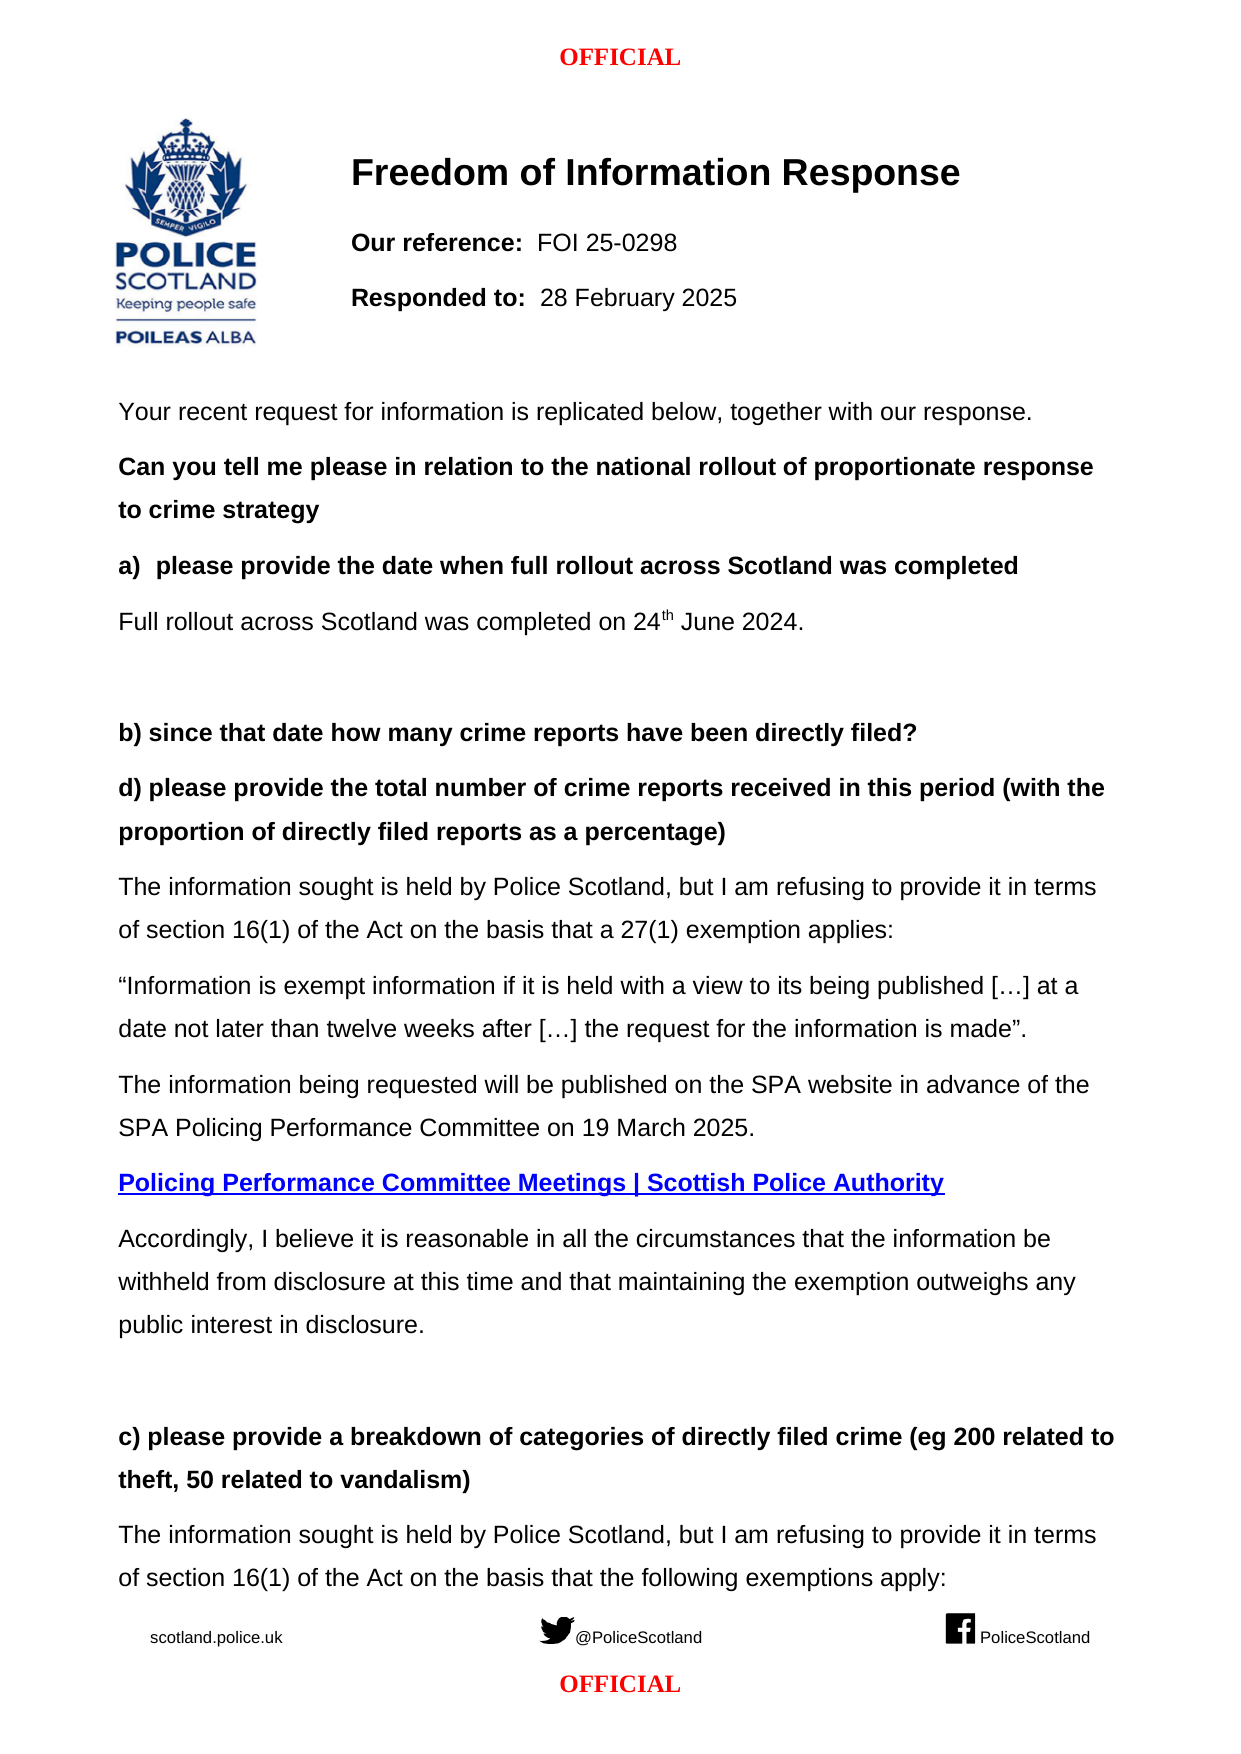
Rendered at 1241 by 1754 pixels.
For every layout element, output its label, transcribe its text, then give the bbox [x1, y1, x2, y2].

text Accordingly, I believe it is reasonable in all the circumstances that the information be withheld from disclosure at this time and that maintaining the exemption outweighs any public interest in disclosure. [118, 1224, 1122, 1339]
text “Information is exempt information if it is held with a view to its being published […] at a date not later than twelve weeks after […] the request for the information is made”. [118, 971, 1122, 1043]
text Full rollout across Scotland was completed on 24th June 2024. [118, 606, 1122, 635]
list please provide the date when full rollout across Scotland was completed [118, 551, 1122, 579]
table_header Freedom of Information Response Our reference: FOI 25-0298 Responded to: 28 February 2025 [340, 118, 1121, 384]
text Can you tell me please in relation to the national rollout of proportionate response to crime strategy [118, 452, 1122, 524]
text The information being requested will be published on the SPA website in advance of the SPA Policing Performance Committee on 19 March 2025. [118, 1069, 1122, 1141]
table_header [103, 118, 339, 384]
picture [538, 1617, 575, 1644]
text The information sought is held by Police Scotland, but I am refusing to provide it in terms of section 16(1) of the Act on the basis that a 27(1) exemption applies: [118, 872, 1122, 944]
text Your recent request for information is replicated below, together with our response. [118, 396, 1122, 425]
text d) please provide the total number of crime reports received in this period (with the proportion of directly filed reports as a percentage) [118, 773, 1122, 845]
picture [114, 118, 257, 347]
text The information sought is held by Police Scotland, but I am refusing to provide it in terms of section 16(1) of the Act on the basis that the following exemptions apply: [118, 1520, 1122, 1592]
text c) please provide a breakdown of categories of directly filed crime (eg 200 related to theft, 50 related to vandalism) [118, 1421, 1122, 1493]
text Policing Performance Committee Meetings | Scottish Police Authority [118, 1168, 1122, 1197]
text b) since that date how many crime reports have been directly filed? [118, 718, 1122, 746]
picture [945, 1613, 976, 1644]
